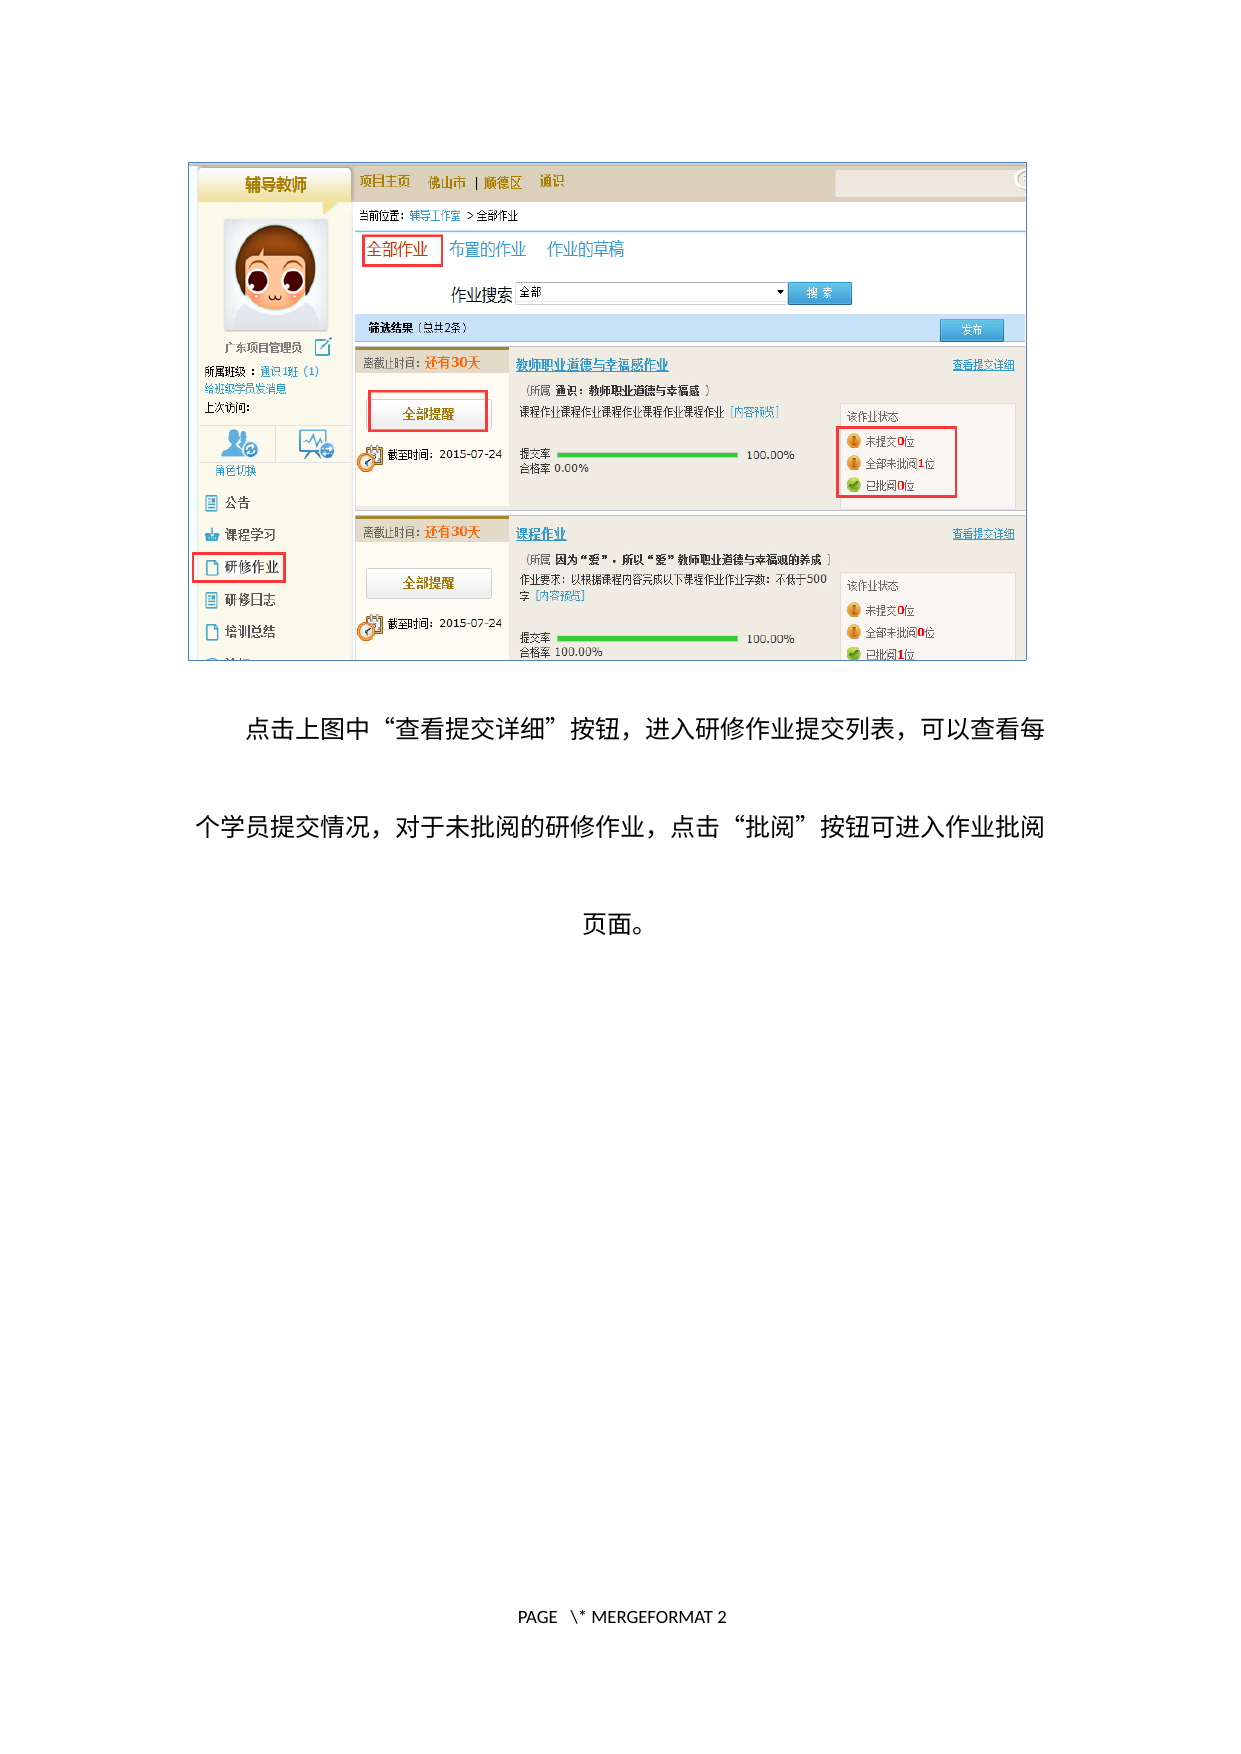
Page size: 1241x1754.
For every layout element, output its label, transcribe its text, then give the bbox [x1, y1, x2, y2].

picture [189, 163, 1026, 660]
text 点击上图中“查看提交详细”按钮，进入研修作业提交列表，可以查看每个学员提交情况，对于未批阅的研修作业，点击“批阅”按钮可进入作业批阅页面。 [187, 695, 1053, 955]
